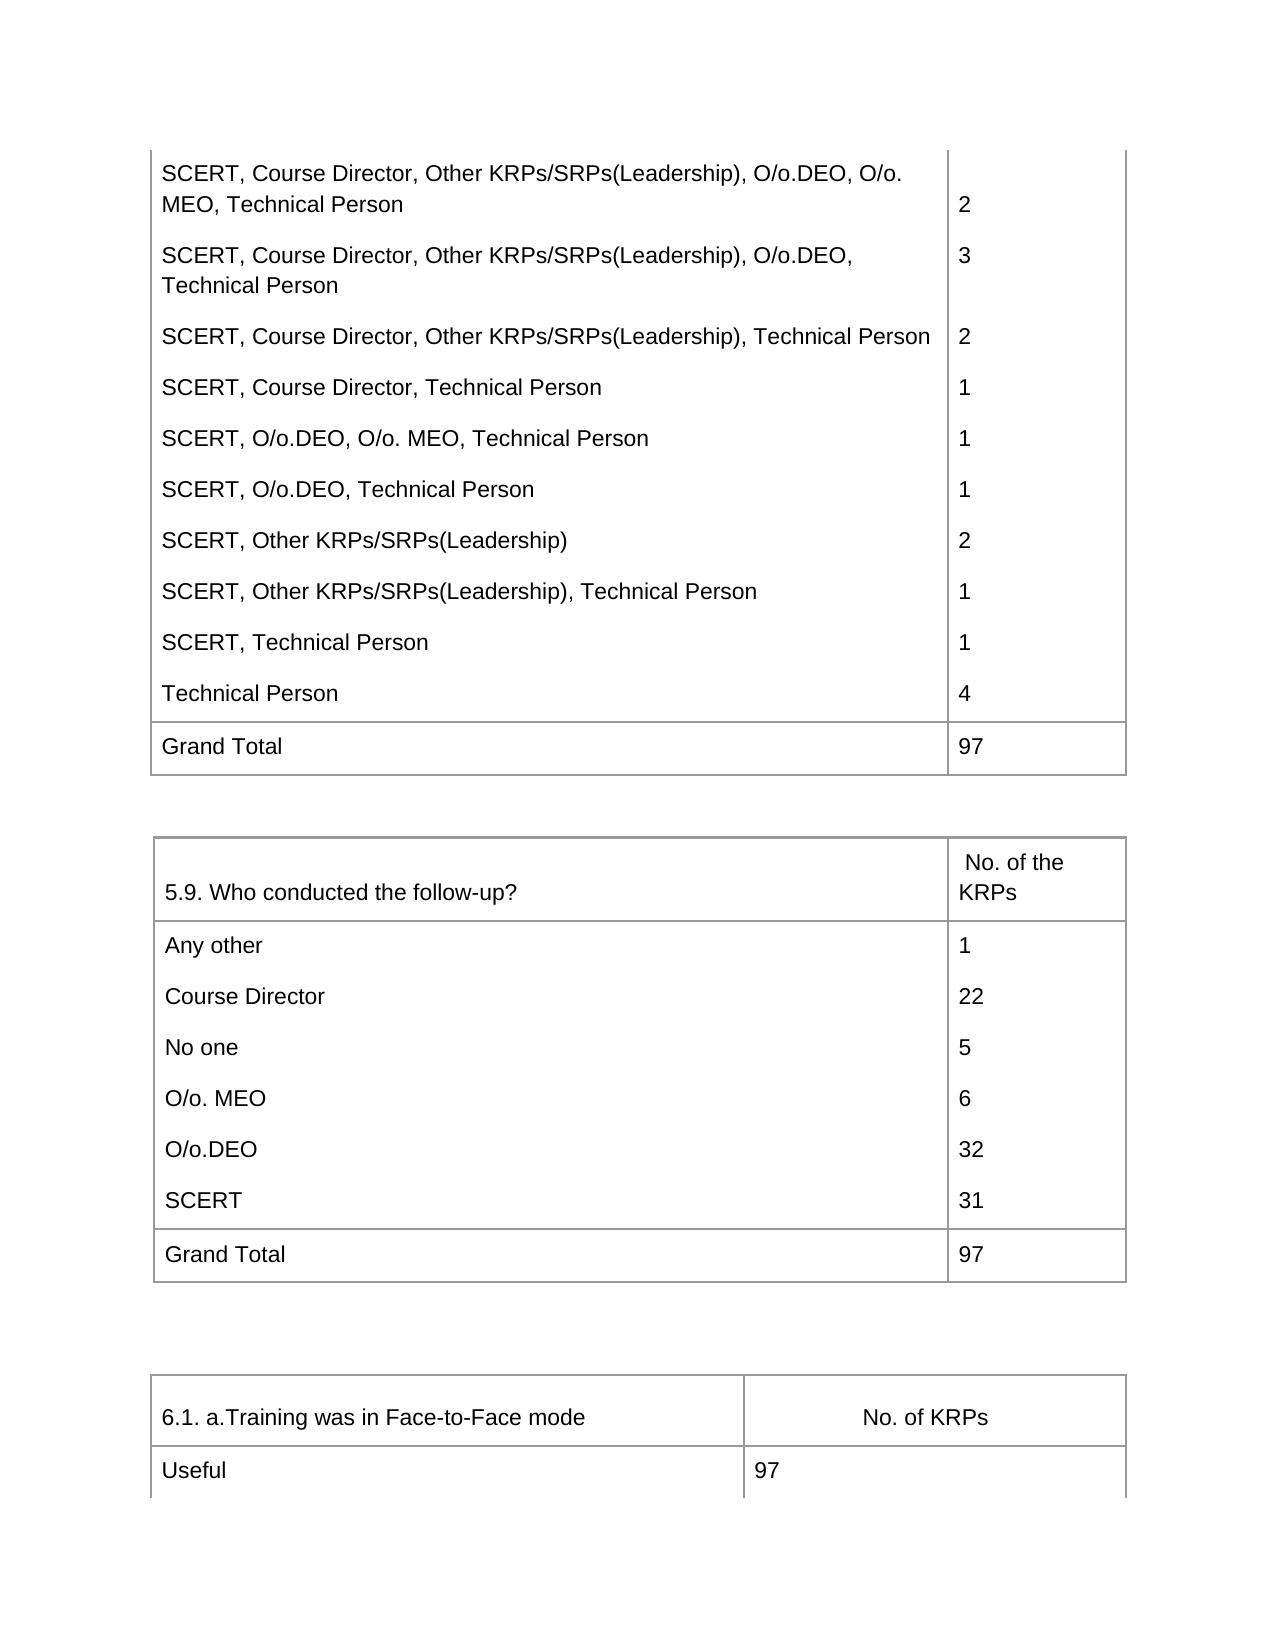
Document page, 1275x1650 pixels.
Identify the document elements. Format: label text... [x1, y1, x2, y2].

table_cell SCERT, Course Director, Other KRPs/SRPs(Leadership), O/o.DEO, Technical Person [152, 231, 947, 312]
table_cell Course Director [155, 973, 947, 1024]
table_cell 2 [949, 517, 1125, 568]
table_cell 1 [949, 466, 1125, 517]
table_cell Grand Total [152, 723, 947, 774]
table_cell 2 [949, 150, 1125, 231]
table_cell Technical Person [152, 670, 947, 721]
table_header No. of KRPs [745, 1376, 1125, 1445]
table_cell SCERT, O/o.DEO, Technical Person [152, 466, 947, 517]
table_cell 1 [949, 619, 1125, 670]
table_cell 1 [949, 568, 1125, 619]
table_cell O/o. MEO [155, 1075, 947, 1126]
table_cell No one [155, 1024, 947, 1075]
table_cell 3 [949, 231, 1125, 312]
table_cell 97 [745, 1447, 1125, 1498]
table_cell O/o.DEO [155, 1126, 947, 1177]
table_cell Grand Total [155, 1230, 947, 1281]
table_header 5.9. Who conducted the follow-up? [155, 839, 947, 920]
table_cell Any other [155, 922, 947, 973]
table_cell SCERT, Other KRPs/SRPs(Leadership), Technical Person [152, 568, 947, 619]
table_cell SCERT, Other KRPs/SRPs(Leadership) [152, 517, 947, 568]
table_cell 2 [949, 313, 1125, 363]
table_cell SCERT [155, 1177, 947, 1228]
table_cell SCERT, O/o.DEO, O/o. MEO, Technical Person [152, 415, 947, 466]
table_cell 97 [949, 723, 1125, 774]
table_cell 22 [949, 973, 1125, 1024]
table_cell 6 [949, 1075, 1125, 1126]
table_cell 1 [949, 364, 1125, 414]
table_cell SCERT, Course Director, Other KRPs/SRPs(Leadership), Technical Person [152, 313, 947, 363]
table_header No. of the KRPs [949, 839, 1125, 920]
table_cell 5 [949, 1024, 1125, 1075]
table_cell 32 [949, 1126, 1125, 1177]
table_cell SCERT, Course Director, Technical Person [152, 364, 947, 414]
table_cell 4 [949, 670, 1125, 721]
table_cell 1 [949, 415, 1125, 466]
table_cell SCERT, Course Director, Other KRPs/SRPs(Leadership), O/o.DEO, O/o. MEO, Technical Person [152, 150, 947, 231]
table_cell 97 [949, 1230, 1125, 1281]
table_cell Useful [152, 1447, 743, 1498]
table_header 6.1. a.Training was in Face-to-Face mode [152, 1376, 743, 1445]
table_cell 1 [949, 922, 1125, 973]
table_cell SCERT, Technical Person [152, 619, 947, 670]
table_cell 31 [949, 1177, 1125, 1228]
